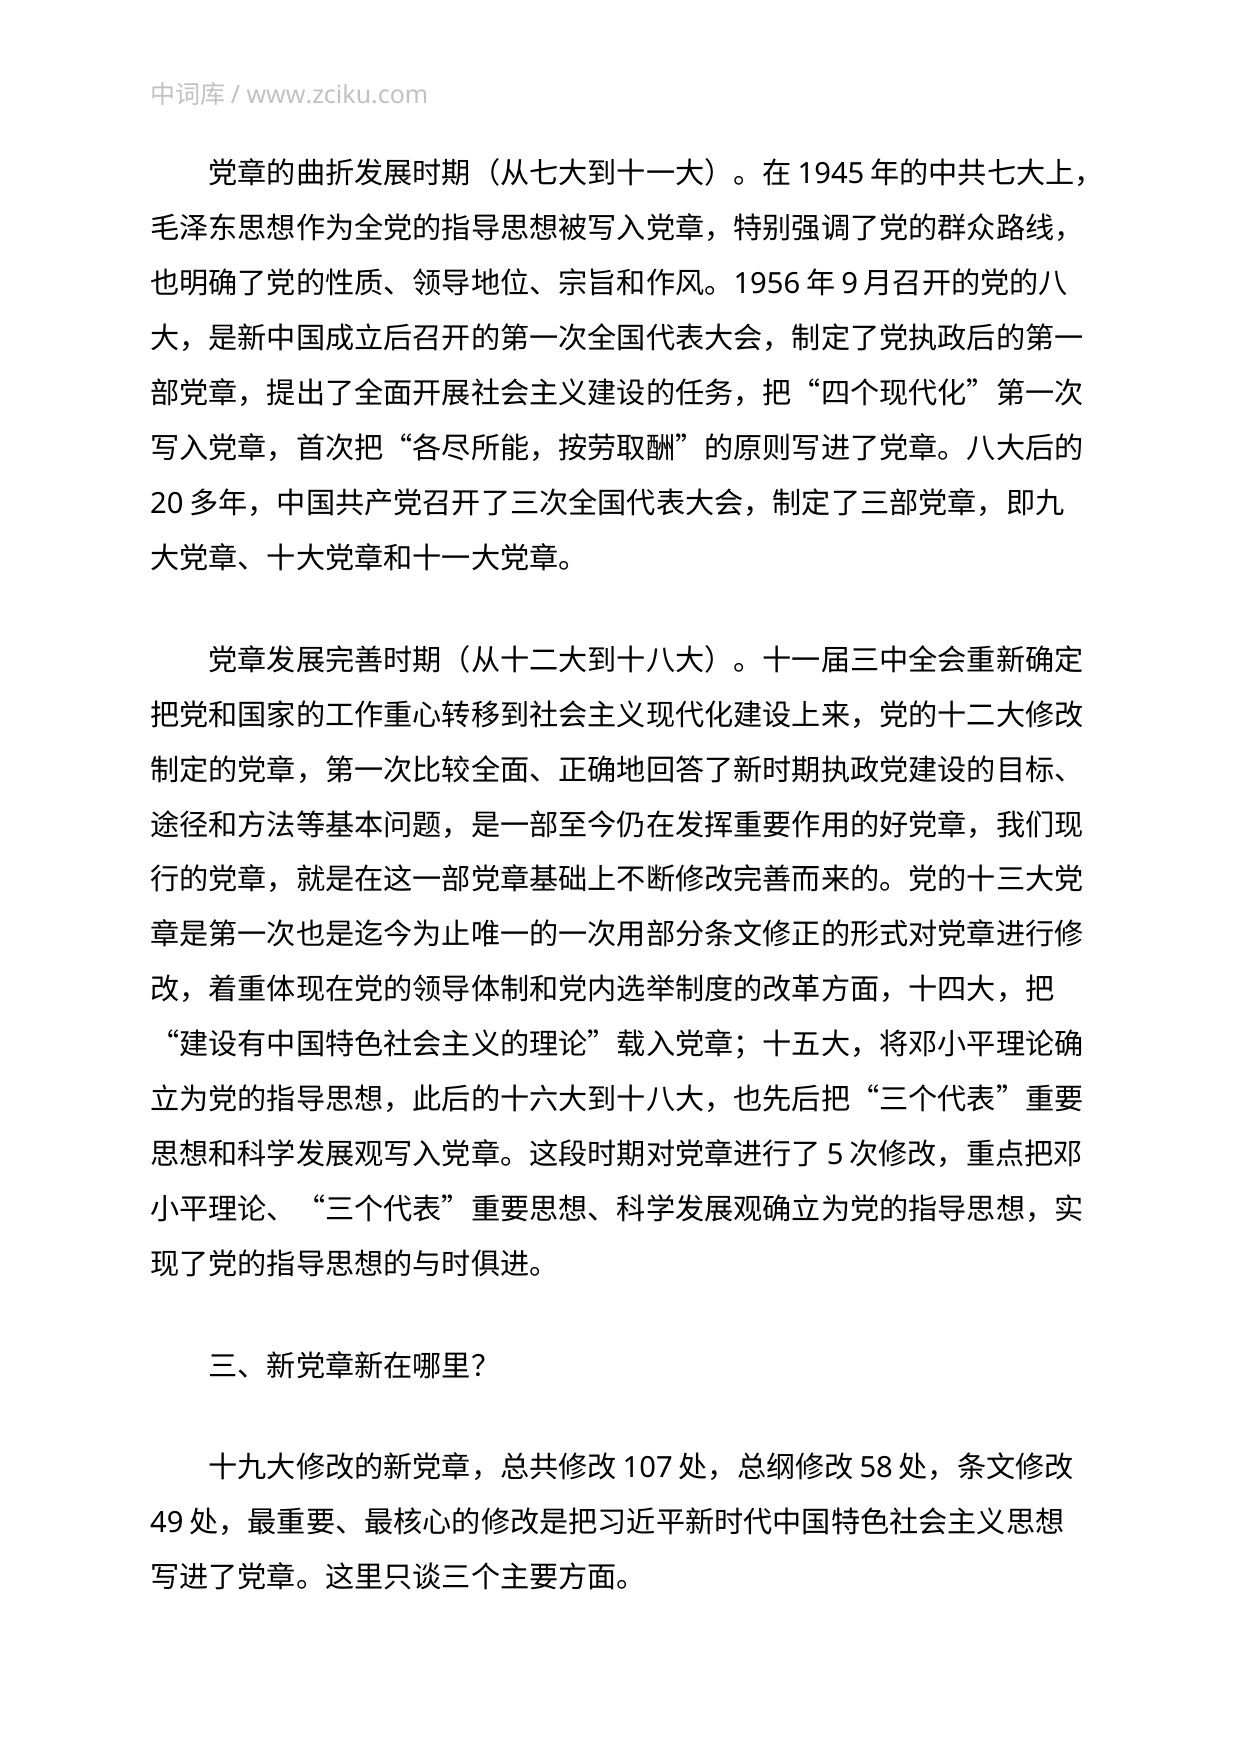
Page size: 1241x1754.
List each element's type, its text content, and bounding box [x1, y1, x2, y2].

text 三、新党章新在哪里？ [150, 1342, 1090, 1384]
text 十九大修改的新党章，总共修改107处，总纲修改58处，条文修改49处，最重要、最核心的修改是把习近平新时代中国特色社会主义思想写进了党章。这里只谈三个主要方面。 [150, 1444, 1090, 1596]
text 党章发展完善时期（从十二大到十八大）。十一届三中全会重新确定把党和国家的工作重心转移到社会主义现代化建设上来，党的十二大修改制定的党章，第一次比较全面、正确地回答了新时期执政党建设的目标、途径和方法等基本问题，是一部至今仍在发挥重要作用的好党章，我们现行的党章，就是在这一部党章基础上不断修改完善而来的。党的十三大党章是第一次也是迄今为止唯一的一次用部分条文修正的形式对党章进行修改，着重体现在党的领导体制和党内选举制度的改革方面，十四大，把“建设有中国特色社会主义的理论”载入党章；十五大，将邓小平理论确立为党的指导思想，此后的十六大到十八大，也先后把“三个代表”重要思想和科学发展观写入党章。这段时期对党章进行了5次修改，重点把邓小平理论、“三个代表”重要思想、科学发展观确立为党的指导思想，实现了党的指导思想的与时俱进。 [150, 636, 1090, 1283]
text 党章的曲折发展时期（从七大到十一大）。在1945年的中共七大上，毛泽东思想作为全党的指导思想被写入党章，特别强调了党的群众路线，也明确了党的性质、领导地位、宗旨和作风。1956年9月召开的党的八大，是新中国成立后召开的第一次全国代表大会，制定了党执政后的第一部党章，提出了全面开展社会主义建设的任务，把“四个现代化”第一次写入党章，首次把“各尽所能，按劳取酬”的原则写进了党章。八大后的20多年，中国共产党召开了三次全国代表大会，制定了三部党章，即九大党章、十大党章和十一大党章。 [150, 150, 1090, 577]
